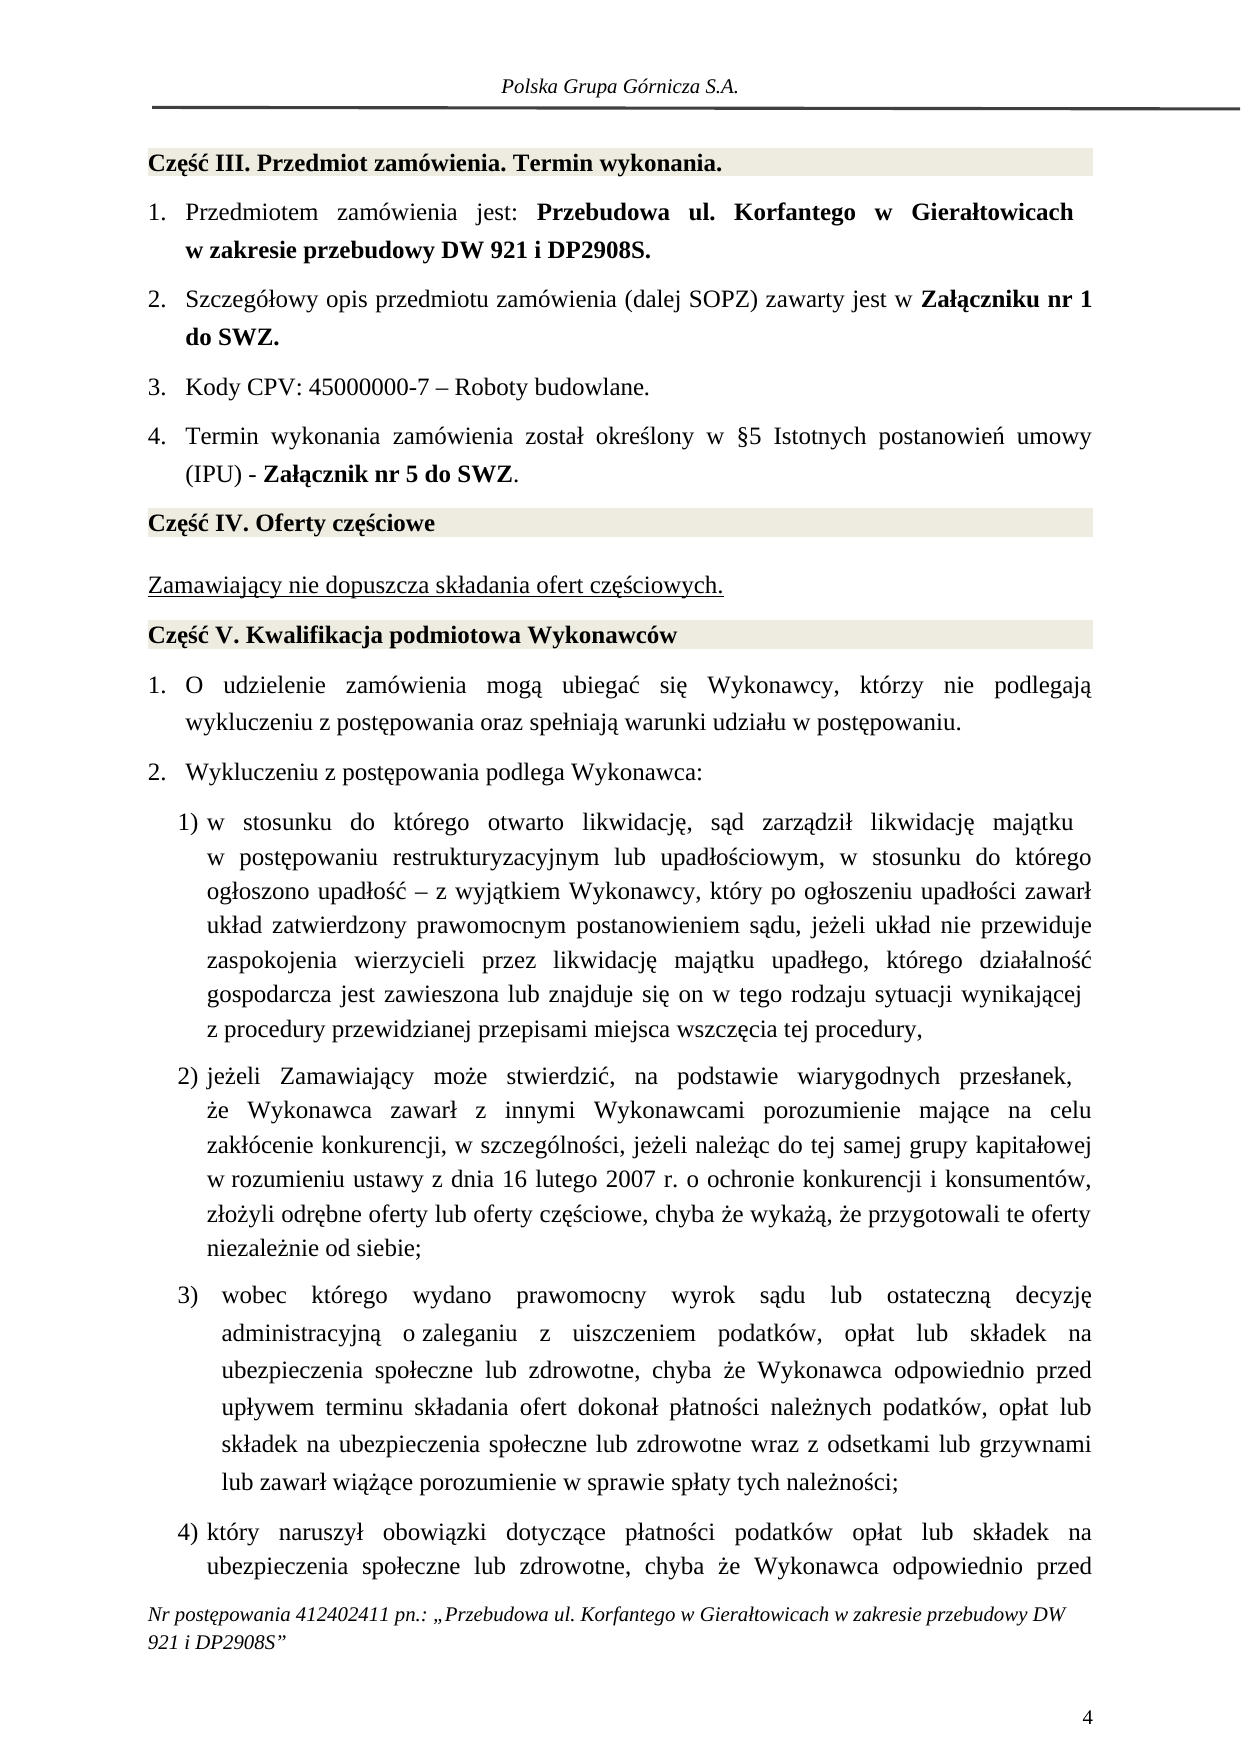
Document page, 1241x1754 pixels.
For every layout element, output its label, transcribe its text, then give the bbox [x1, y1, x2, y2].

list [177, 1517, 1093, 1580]
list O udzielenie zamówienia mogą ubiegać się Wykonawcy, którzy nie podlegają wykluczeniu z postępowania oraz spełniają warunki udziału w postępowaniu. [148, 670, 1093, 736]
list Wykluczeniu z postępowania podlega Wykonawca: [148, 757, 1093, 786]
list jeżeli Zamawiający może stwierdzić, na podstawie wiarygodnych przesłanek, że Wykonawca zawarł z innymi Wykonawcami porozumienie mające na celu zakłócenie konkurencji, w szczególności, jeżeli należąc do tej samej grupy kapitałowej w rozumieniu ustawy z dnia 16 lutego 2007 r. o ochronie konkurencji i konsumentów, złożyli odrębne oferty lub oferty częściowe, chyba że wykażą, że przygotowali te oferty niezależnie od siebie; [177, 1061, 1093, 1262]
list w stosunku do którego otwarto likwidację, sąd zarządził likwidację majątku w postępowaniu restrukturyzacyjnym lub upadłościowym, w stosunku do którego ogłoszono upadłość – z wyjątkiem Wykonawcy, który po ogłoszeniu upadłości zawarł układ zatwierdzony prawomocnym postanowieniem sądu, jeżeli układ nie przewiduje zaspokojenia wierzycieli przez likwidację majątku upadłego, którego działalność gospodarcza jest zawieszona lub znajduje się on w tego rodzaju sytuacji wynikającej z procedury przewidzianej przepisami miejsca wszczęcia tej procedury, [177, 807, 1093, 1043]
list Szczegółowy opis przedmiotu zamówienia (dalej SOPZ) zawarty jest w Załączniku nr 1 do SWZ. [148, 284, 1093, 351]
subtitle Część IV. Oferty częściowe [148, 508, 1093, 537]
list wobec którego wydano prawomocny wyrok sądu lub ostateczną decyzję administracyjną o zaleganiu z uiszczeniem podatków, opłat lub składek na ubezpieczenia społeczne lub zdrowotne, chyba że Wykonawca odpowiednio przed upływem terminu składania ofert dokonał płatności należnych podatków, opłat lub składek na ubezpieczenia społeczne lub zdrowotne wraz z odsetkami lub grzywnami lub zawarł wiążące porozumienie w sprawie spłaty tych należności; [177, 1280, 1093, 1496]
subtitle Część V. Kwalifikacja podmiotowa Wykonawców [148, 620, 1093, 649]
list Przedmiotem zamówienia jest: Przebudowa ul. Korfantego w Gierałtowicach w zakresie przebudowy DW 921 i DP2908S. [148, 197, 1093, 263]
list Termin wykonania zamówienia został określony w §5 Istotnych postanowień umowy (IPU) - Załącznik nr 5 do SWZ. [148, 421, 1093, 487]
text Zamawiający nie dopuszcza składania ofert częściowych. [148, 571, 1093, 599]
list Kody CPV: 45000000-7 – Roboty budowlane. [148, 372, 1093, 400]
subtitle Część III. Przedmiot zamówienia. Termin wykonania. [148, 148, 1093, 176]
